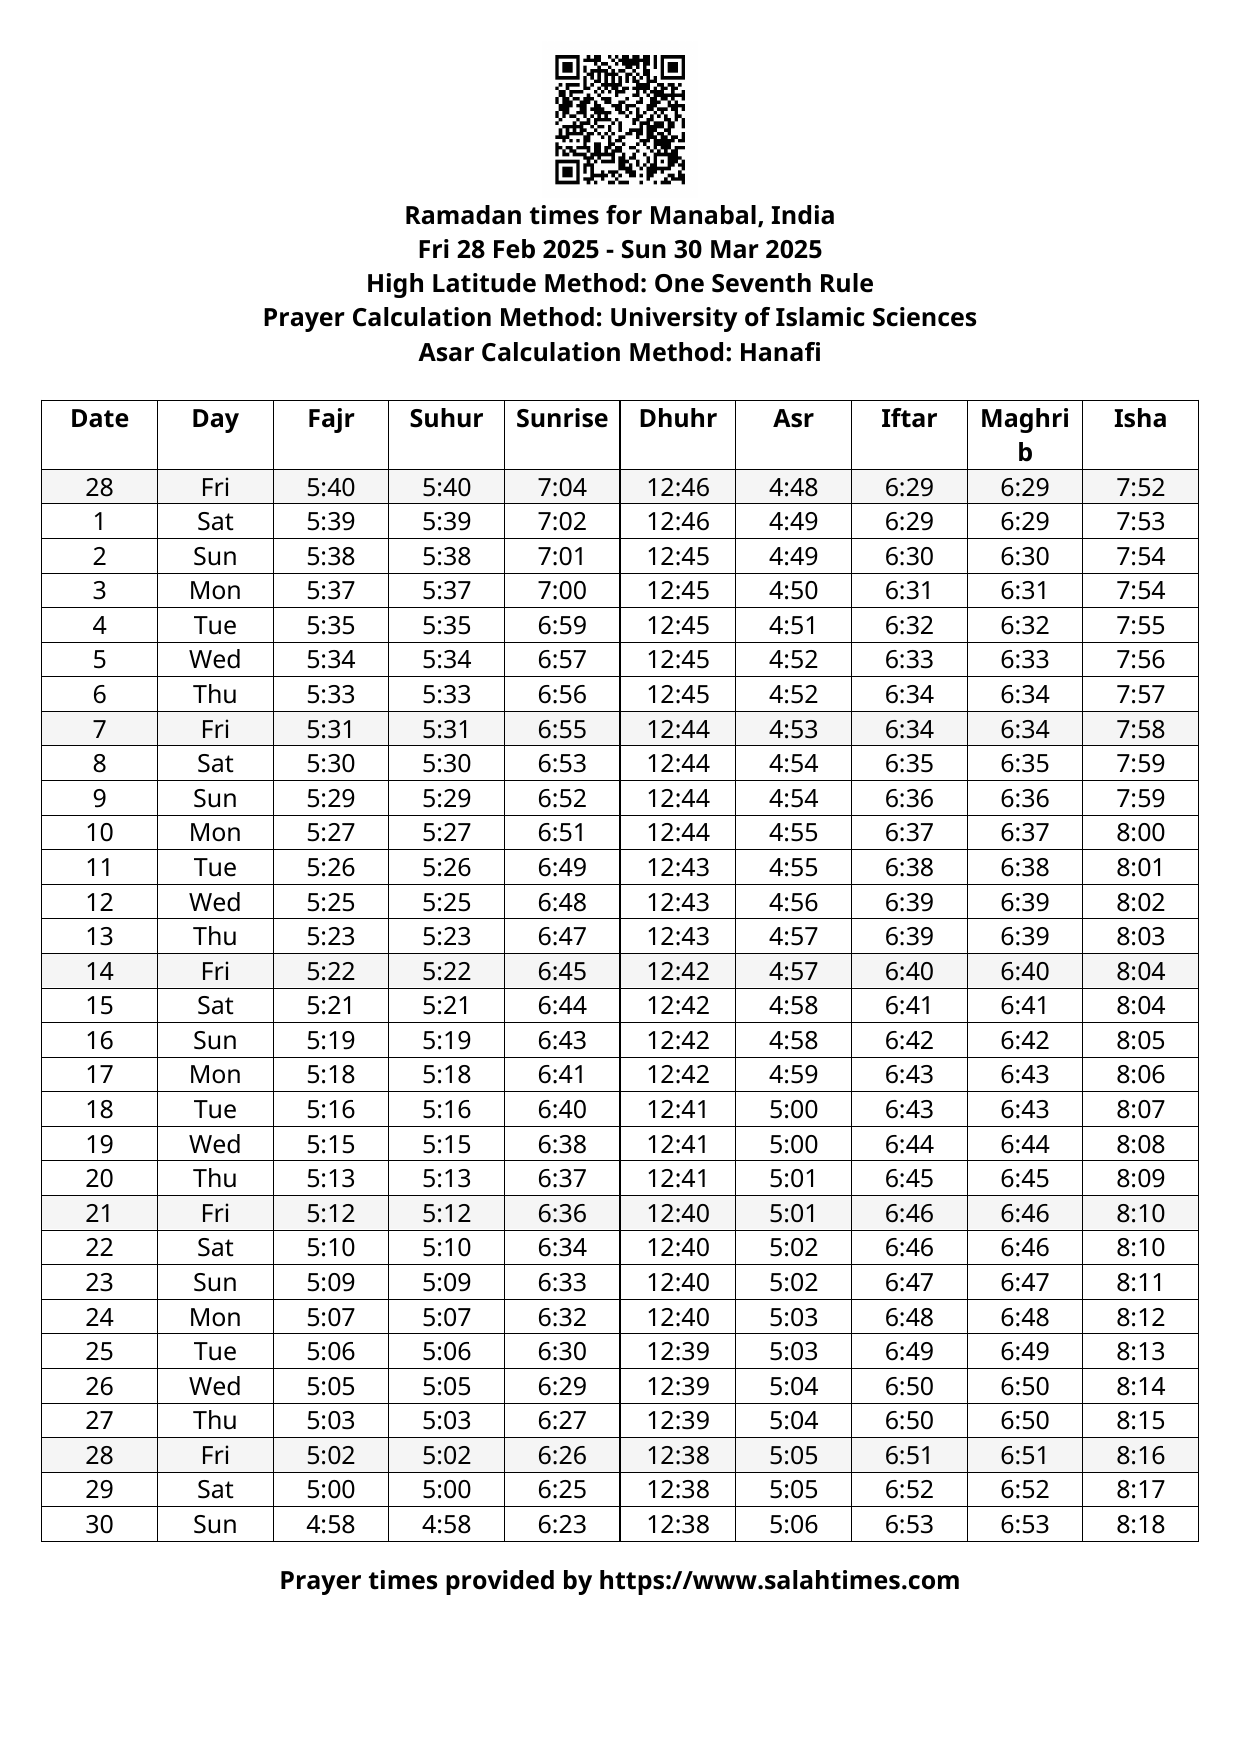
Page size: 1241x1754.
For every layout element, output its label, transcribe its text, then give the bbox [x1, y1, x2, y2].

table_cell 5:05 [274, 1369, 388, 1402]
table_cell 5:22 [389, 954, 504, 987]
table_cell Tue [158, 1092, 273, 1126]
table_cell 6:46 [852, 1196, 967, 1229]
table_cell 6:44 [968, 1127, 1082, 1160]
table_cell 5:02 [389, 1438, 504, 1472]
table_cell 6:38 [852, 850, 967, 884]
table_cell 6:34 [852, 677, 967, 711]
table_cell 12:42 [621, 954, 735, 987]
text High Latitude Method: One Seventh Rule [42, 266, 1198, 300]
table_cell 4:49 [736, 539, 851, 572]
table_cell 6:29 [852, 504, 967, 538]
table_header Fajr [274, 401, 388, 469]
table_cell 11 [42, 850, 157, 884]
table_cell 25 [42, 1334, 157, 1368]
table_cell 6:55 [505, 712, 619, 745]
table_cell 5:23 [389, 919, 504, 953]
table_cell 6:38 [968, 850, 1082, 884]
table_cell 5:00 [389, 1473, 504, 1506]
table_cell 5:34 [274, 643, 388, 676]
table_cell 5:35 [274, 608, 388, 642]
table_cell 7:57 [1083, 677, 1198, 711]
table_cell 24 [42, 1300, 157, 1333]
table_cell 5:38 [274, 539, 388, 572]
table_cell 3 [42, 574, 157, 607]
table_cell Fri [158, 1196, 273, 1229]
table_cell Fri [158, 470, 273, 503]
table_cell 12:41 [621, 1161, 735, 1195]
table_cell 5:18 [389, 1058, 504, 1091]
table_cell 6:43 [852, 1058, 967, 1091]
table_cell 5:06 [389, 1334, 504, 1368]
table_cell 6:39 [968, 885, 1082, 918]
table_cell 4:51 [736, 608, 851, 642]
table_cell 5:12 [274, 1196, 388, 1229]
table_cell Tue [158, 608, 273, 642]
table_cell 6:40 [968, 954, 1082, 987]
table_cell 12:42 [621, 1058, 735, 1091]
table_cell 8:10 [1083, 1231, 1198, 1264]
table_cell 5:35 [389, 608, 504, 642]
table_cell 5:09 [274, 1265, 388, 1299]
table_cell 12:39 [621, 1404, 735, 1437]
table_cell 10 [42, 816, 157, 849]
table_cell 12:39 [621, 1369, 735, 1402]
table_cell 18 [42, 1092, 157, 1126]
table_cell 6:44 [505, 989, 619, 1022]
table_header Asr [736, 401, 851, 469]
table_cell 4:58 [389, 1507, 504, 1541]
table_cell 12:43 [621, 885, 735, 918]
table_cell Thu [158, 1404, 273, 1437]
table_cell 5:23 [274, 919, 388, 953]
table_cell 7:00 [505, 574, 619, 607]
table_cell 8:06 [1083, 1058, 1198, 1091]
table_cell 4:59 [736, 1058, 851, 1091]
table_cell Tue [158, 1334, 273, 1368]
table_cell 8:03 [1083, 919, 1198, 953]
table_cell 8:14 [1083, 1369, 1198, 1402]
table_cell 12:38 [621, 1473, 735, 1506]
table_cell 5:12 [389, 1196, 504, 1229]
table_cell 6:30 [505, 1334, 619, 1368]
table_cell 5:38 [389, 539, 504, 572]
table_cell 4:56 [736, 885, 851, 918]
table_cell 5:27 [274, 816, 388, 849]
table_cell 5:39 [274, 504, 388, 538]
text Asar Calculation Method: Hanafi [42, 334, 1198, 368]
table_cell 5:19 [274, 1023, 388, 1057]
table_cell 12:38 [621, 1507, 735, 1541]
table_cell 6:46 [968, 1231, 1082, 1264]
table_cell 12:43 [621, 850, 735, 884]
table_cell 7:54 [1083, 574, 1198, 607]
table_cell 6:36 [852, 781, 967, 814]
table_cell 12:46 [621, 504, 735, 538]
table_cell 12:43 [621, 919, 735, 953]
table_cell Wed [158, 643, 273, 676]
table_cell 12:42 [621, 1023, 735, 1057]
table_cell 5:31 [389, 712, 504, 745]
table_cell 6:37 [505, 1161, 619, 1195]
table_cell 5:02 [736, 1231, 851, 1264]
table_cell 6:50 [968, 1404, 1082, 1437]
table_cell 5:15 [274, 1127, 388, 1160]
table_cell 6:32 [968, 608, 1082, 642]
table_cell 7 [42, 712, 157, 745]
table_cell 5:09 [389, 1265, 504, 1299]
table_cell 4:50 [736, 574, 851, 607]
table_cell 6:43 [505, 1023, 619, 1057]
table_cell 6:37 [852, 816, 967, 849]
table_cell 12:45 [621, 608, 735, 642]
table_cell 6:49 [852, 1334, 967, 1368]
table_cell 6:26 [505, 1438, 619, 1472]
table_cell 6:34 [968, 677, 1082, 711]
table_cell 12:44 [621, 816, 735, 849]
table_cell Fri [158, 954, 273, 987]
table_cell 5:03 [736, 1300, 851, 1333]
table_cell 6:43 [968, 1092, 1082, 1126]
table_cell 8:16 [1083, 1438, 1198, 1472]
table_cell 4:48 [736, 470, 851, 503]
table_cell 6:52 [505, 781, 619, 814]
table_cell Mon [158, 574, 273, 607]
table_cell 6:52 [852, 1473, 967, 1506]
table_cell 6:48 [968, 1300, 1082, 1333]
table_cell Sat [158, 504, 273, 538]
table_cell 5:06 [274, 1334, 388, 1368]
table_cell Fri [158, 1438, 273, 1472]
table_cell 2 [42, 539, 157, 572]
table_cell 21 [42, 1196, 157, 1229]
table_cell 8:01 [1083, 850, 1198, 884]
table_cell Thu [158, 1161, 273, 1195]
table_header Iftar [852, 401, 967, 469]
table_cell 6:45 [505, 954, 619, 987]
table_cell Mon [158, 1300, 273, 1333]
table_cell 7:54 [1083, 539, 1198, 572]
table_cell 12:40 [621, 1196, 735, 1229]
table_cell 4:54 [736, 746, 851, 780]
table_cell 5:40 [389, 470, 504, 503]
table_cell Thu [158, 919, 273, 953]
table_cell 7:01 [505, 539, 619, 572]
table_cell 5:15 [389, 1127, 504, 1160]
table_header Suhur [389, 401, 504, 469]
table_cell 12:40 [621, 1231, 735, 1264]
table_cell 6 [42, 677, 157, 711]
table_cell 4:52 [736, 677, 851, 711]
table_cell 12 [42, 885, 157, 918]
table_cell 5:10 [389, 1231, 504, 1264]
table_cell 5:05 [736, 1438, 851, 1472]
table_cell 4:57 [736, 919, 851, 953]
table_cell Sat [158, 746, 273, 780]
table_cell 6:43 [968, 1058, 1082, 1091]
table_cell 5:05 [736, 1473, 851, 1506]
table_cell 6:30 [852, 539, 967, 572]
table_cell 4 [42, 608, 157, 642]
table_cell 8:11 [1083, 1265, 1198, 1299]
table_cell 6:38 [505, 1127, 619, 1160]
table_cell 5:31 [274, 712, 388, 745]
table_cell 12:45 [621, 539, 735, 572]
table_cell 6:41 [968, 989, 1082, 1022]
table_cell 14 [42, 954, 157, 987]
table_cell 13 [42, 919, 157, 953]
table_cell 6:25 [505, 1473, 619, 1506]
table_cell 30 [42, 1507, 157, 1541]
table_cell 5:03 [736, 1334, 851, 1368]
table_cell 6:41 [852, 989, 967, 1022]
table_cell 8:05 [1083, 1023, 1198, 1057]
table_cell 4:52 [736, 643, 851, 676]
table_cell 6:35 [852, 746, 967, 780]
table_cell 5:04 [736, 1369, 851, 1402]
table_cell 6:46 [852, 1231, 967, 1264]
table_cell 12:45 [621, 677, 735, 711]
table_cell 9 [42, 781, 157, 814]
table_cell Sat [158, 1231, 273, 1264]
table_cell 5:07 [274, 1300, 388, 1333]
table_cell 5 [42, 643, 157, 676]
table_cell 5:22 [274, 954, 388, 987]
table_cell 6:51 [852, 1438, 967, 1472]
table_cell 15 [42, 989, 157, 1022]
table_cell 8:02 [1083, 885, 1198, 918]
table_cell 5:16 [274, 1092, 388, 1126]
table_cell 5:26 [389, 850, 504, 884]
table_cell 6:32 [505, 1300, 619, 1333]
picture [542, 41, 699, 198]
table_cell Sat [158, 989, 273, 1022]
table_cell 6:48 [852, 1300, 967, 1333]
table_cell 23 [42, 1265, 157, 1299]
table_cell Mon [158, 1058, 273, 1091]
table_cell Sun [158, 1265, 273, 1299]
table_cell 7:58 [1083, 712, 1198, 745]
table_cell Sun [158, 539, 273, 572]
table_cell 4:57 [736, 954, 851, 987]
table_header Date [42, 401, 157, 469]
table_cell Fri [158, 712, 273, 745]
table_cell 4:54 [736, 781, 851, 814]
table_cell 5:25 [389, 885, 504, 918]
table_cell 5:30 [274, 746, 388, 780]
table_cell 4:49 [736, 504, 851, 538]
table_cell 6:42 [852, 1023, 967, 1057]
table_cell 6:56 [505, 677, 619, 711]
table_cell 17 [42, 1058, 157, 1091]
table_cell 12:39 [621, 1334, 735, 1368]
table_cell 7:56 [1083, 643, 1198, 676]
table_cell Sun [158, 1023, 273, 1057]
table_cell 12:45 [621, 574, 735, 607]
table_cell 5:00 [736, 1127, 851, 1160]
table_cell 1 [42, 504, 157, 538]
table_cell 22 [42, 1231, 157, 1264]
table_cell 6:47 [505, 919, 619, 953]
table_cell 5:29 [389, 781, 504, 814]
table_cell 6:53 [968, 1507, 1082, 1541]
table_cell 6:39 [852, 919, 967, 953]
table_cell 6:49 [505, 850, 619, 884]
table_cell 28 [42, 470, 157, 503]
table_cell 6:23 [505, 1507, 619, 1541]
table_cell Wed [158, 885, 273, 918]
table_cell 5:21 [389, 989, 504, 1022]
table_cell 5:33 [389, 677, 504, 711]
table_cell 6:30 [968, 539, 1082, 572]
table_cell 6:50 [852, 1369, 967, 1402]
table_cell 5:26 [274, 850, 388, 884]
table_cell 5:34 [389, 643, 504, 676]
table_cell 6:29 [505, 1369, 619, 1402]
table_cell 7:55 [1083, 608, 1198, 642]
table_cell 5:37 [389, 574, 504, 607]
table_cell 6:59 [505, 608, 619, 642]
table_cell 5:27 [389, 816, 504, 849]
table_header Day [158, 401, 273, 469]
table_cell 6:48 [505, 885, 619, 918]
table_cell 5:10 [274, 1231, 388, 1264]
table_cell 6:31 [852, 574, 967, 607]
table_cell 4:55 [736, 816, 851, 849]
table_cell 5:05 [389, 1369, 504, 1402]
table_cell 5:13 [389, 1161, 504, 1195]
table_cell Thu [158, 677, 273, 711]
table_cell 5:03 [274, 1404, 388, 1437]
table_cell 6:35 [968, 746, 1082, 780]
table_cell Tue [158, 850, 273, 884]
text Fri 28 Feb 2025 - Sun 30 Mar 2025 [42, 232, 1198, 266]
table_cell 6:49 [968, 1334, 1082, 1368]
table_cell 5:25 [274, 885, 388, 918]
table_cell 5:01 [736, 1196, 851, 1229]
table_cell 8:07 [1083, 1092, 1198, 1126]
table_cell 8:12 [1083, 1300, 1198, 1333]
table_cell 8:15 [1083, 1404, 1198, 1437]
table_cell 7:59 [1083, 781, 1198, 814]
table_cell 5:00 [736, 1092, 851, 1126]
table_cell 8:09 [1083, 1161, 1198, 1195]
table_cell 19 [42, 1127, 157, 1160]
text Ramadan times for Manabal, India [42, 198, 1198, 232]
table_cell 12:44 [621, 712, 735, 745]
table_cell 7:59 [1083, 746, 1198, 780]
table_cell 6:43 [852, 1092, 967, 1126]
text Prayer Calculation Method: University of Islamic Sciences [42, 300, 1198, 334]
text Prayer times provided by https://www.salahtimes.com [42, 1563, 1198, 1597]
table_cell 6:47 [852, 1265, 967, 1299]
table_header Sunrise [505, 401, 619, 469]
table_cell 12:44 [621, 781, 735, 814]
table_cell 5:16 [389, 1092, 504, 1126]
table_cell 28 [42, 1438, 157, 1472]
table_cell 8:17 [1083, 1473, 1198, 1506]
table_cell 12:41 [621, 1092, 735, 1126]
table_cell Mon [158, 816, 273, 849]
table_cell 5:21 [274, 989, 388, 1022]
table_header Isha [1083, 401, 1198, 469]
table_cell 4:58 [736, 1023, 851, 1057]
table_cell 7:04 [505, 470, 619, 503]
table_cell 6:51 [968, 1438, 1082, 1472]
table_cell 5:07 [389, 1300, 504, 1333]
table_header Dhuhr [621, 401, 735, 469]
table_cell 7:53 [1083, 504, 1198, 538]
table_cell 8:10 [1083, 1196, 1198, 1229]
table_cell 12:42 [621, 989, 735, 1022]
table_cell 8:13 [1083, 1334, 1198, 1368]
table_cell 6:31 [968, 574, 1082, 607]
table_cell 6:29 [968, 470, 1082, 503]
table_cell 6:37 [968, 816, 1082, 849]
table_cell 6:34 [852, 712, 967, 745]
table_cell 27 [42, 1404, 157, 1437]
table_cell 6:53 [505, 746, 619, 780]
table_cell 20 [42, 1161, 157, 1195]
table_cell 6:34 [505, 1231, 619, 1264]
table_cell 12:46 [621, 470, 735, 503]
table_cell 6:44 [852, 1127, 967, 1160]
table_cell 6:39 [852, 885, 967, 918]
table_cell 6:39 [968, 919, 1082, 953]
table_cell 5:06 [736, 1507, 851, 1541]
table_cell 7:52 [1083, 470, 1198, 503]
table_cell 6:29 [968, 504, 1082, 538]
table_cell 8:04 [1083, 989, 1198, 1022]
table_cell 8:08 [1083, 1127, 1198, 1160]
table_cell Sun [158, 781, 273, 814]
table_cell 6:51 [505, 816, 619, 849]
table_cell 6:36 [968, 781, 1082, 814]
table_cell 4:53 [736, 712, 851, 745]
table_cell 12:40 [621, 1265, 735, 1299]
table_cell Sat [158, 1473, 273, 1506]
table_cell 5:40 [274, 470, 388, 503]
table_cell 8:18 [1083, 1507, 1198, 1541]
table_header Maghrib [968, 401, 1082, 469]
table_cell 29 [42, 1473, 157, 1506]
table_cell 12:40 [621, 1300, 735, 1333]
table_cell 6:33 [505, 1265, 619, 1299]
table_cell 4:55 [736, 850, 851, 884]
table_cell 6:41 [505, 1058, 619, 1091]
table_cell 6:50 [852, 1404, 967, 1437]
table_cell 8 [42, 746, 157, 780]
table_cell 4:58 [736, 989, 851, 1022]
table_cell 6:33 [968, 643, 1082, 676]
table_cell 6:52 [968, 1473, 1082, 1506]
table_cell 6:53 [852, 1507, 967, 1541]
table_cell 5:01 [736, 1161, 851, 1195]
table_cell 6:45 [852, 1161, 967, 1195]
table_cell 8:00 [1083, 816, 1198, 849]
table_cell 12:45 [621, 643, 735, 676]
table_cell Wed [158, 1369, 273, 1402]
table_cell 5:04 [736, 1404, 851, 1437]
table_cell 12:38 [621, 1438, 735, 1472]
table_cell 8:04 [1083, 954, 1198, 987]
table_cell 5:00 [274, 1473, 388, 1506]
table_cell 5:02 [274, 1438, 388, 1472]
table_cell 12:41 [621, 1127, 735, 1160]
table_cell 5:02 [736, 1265, 851, 1299]
table_cell 6:47 [968, 1265, 1082, 1299]
table_cell 6:27 [505, 1404, 619, 1437]
table_cell 6:50 [968, 1369, 1082, 1402]
table_cell 5:18 [274, 1058, 388, 1091]
table_cell 5:30 [389, 746, 504, 780]
table_cell 6:32 [852, 608, 967, 642]
table_cell 5:19 [389, 1023, 504, 1057]
table_cell 6:45 [968, 1161, 1082, 1195]
table_cell 6:36 [505, 1196, 619, 1229]
table_cell 5:37 [274, 574, 388, 607]
table_cell Wed [158, 1127, 273, 1160]
table_cell 6:40 [505, 1092, 619, 1126]
table_cell 16 [42, 1023, 157, 1057]
table_cell 12:44 [621, 746, 735, 780]
table_cell 6:46 [968, 1196, 1082, 1229]
table_cell 6:42 [968, 1023, 1082, 1057]
table_cell 26 [42, 1369, 157, 1402]
table_cell Sun [158, 1507, 273, 1541]
table_cell 6:34 [968, 712, 1082, 745]
table_cell 5:03 [389, 1404, 504, 1437]
table_cell 6:40 [852, 954, 967, 987]
table_cell 5:13 [274, 1161, 388, 1195]
table_cell 4:58 [274, 1507, 388, 1541]
table_cell 6:33 [852, 643, 967, 676]
table_cell 6:57 [505, 643, 619, 676]
table_cell 6:29 [852, 470, 967, 503]
table_cell 5:29 [274, 781, 388, 814]
table_cell 5:39 [389, 504, 504, 538]
table_cell 5:33 [274, 677, 388, 711]
table_cell 7:02 [505, 504, 619, 538]
